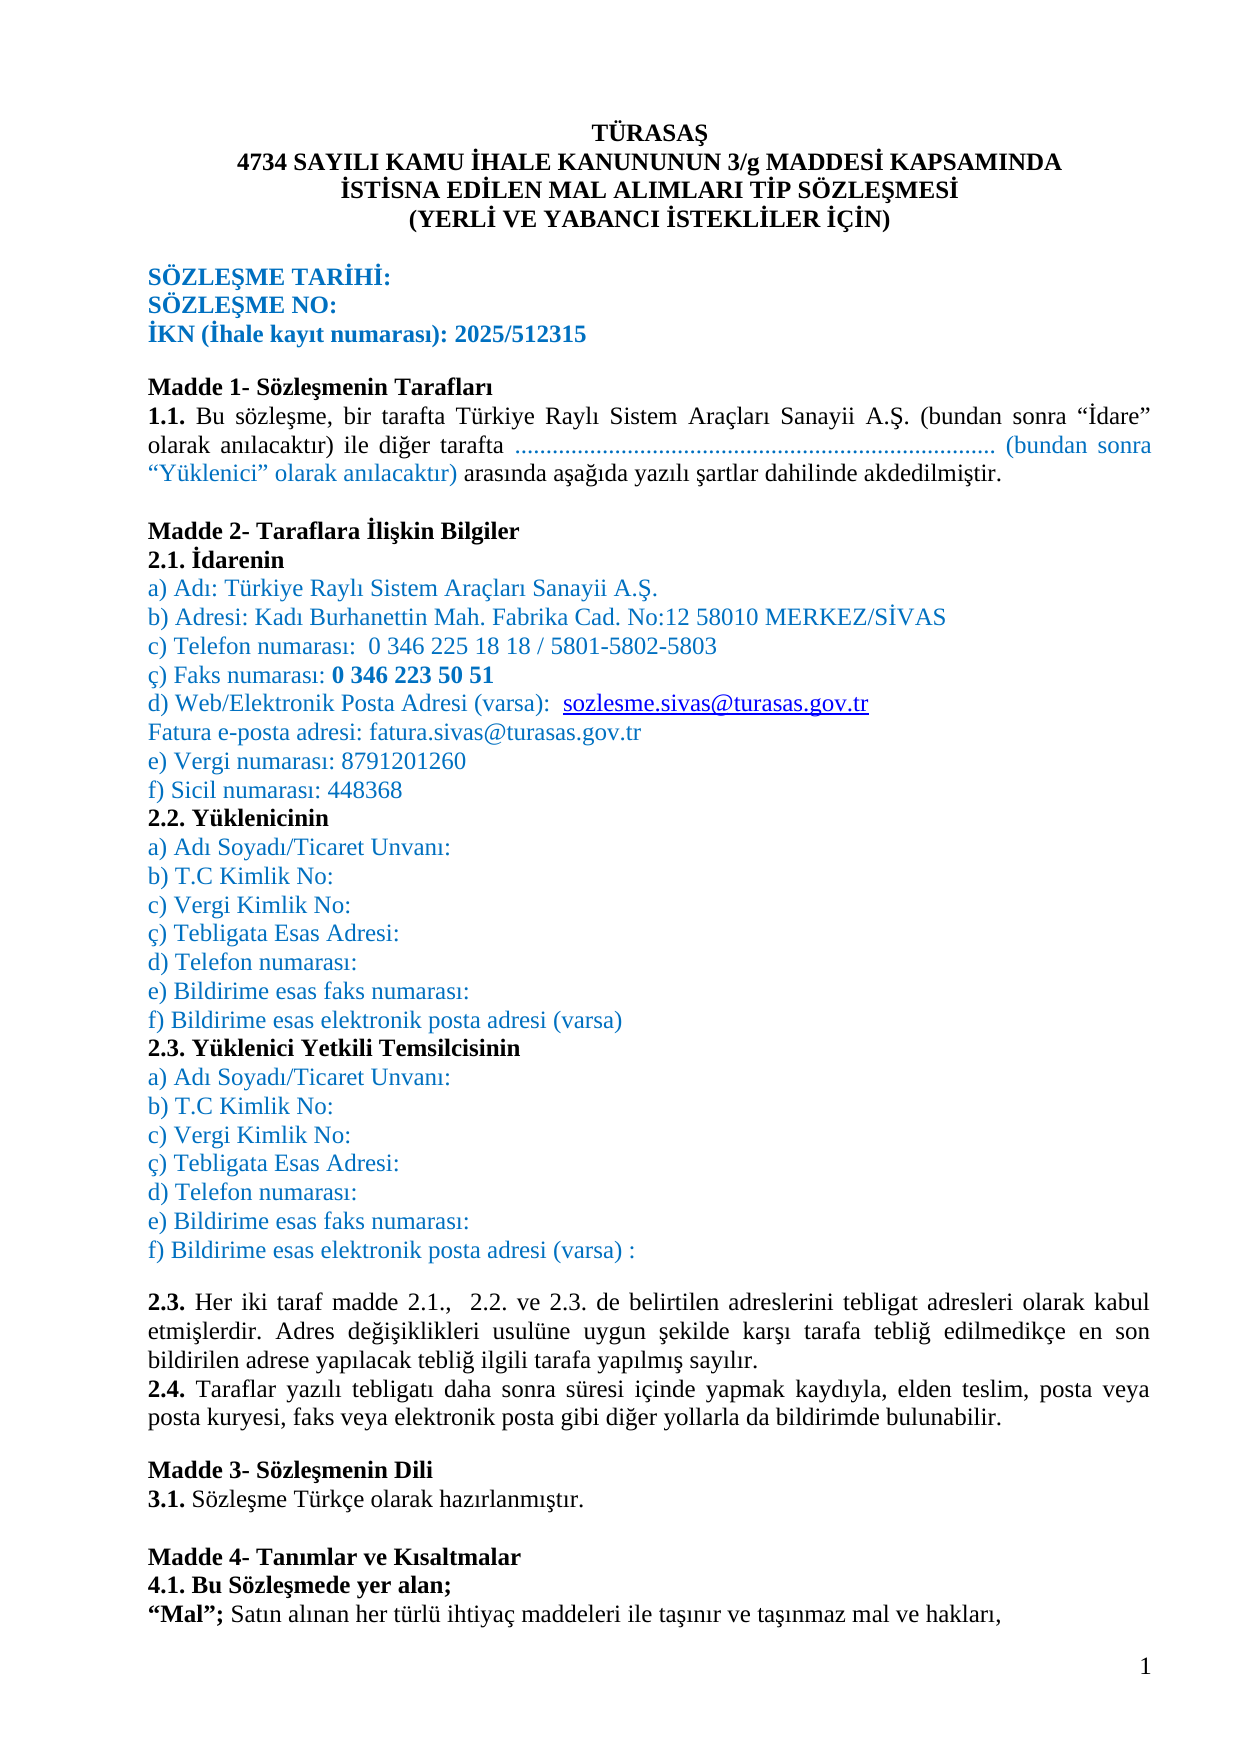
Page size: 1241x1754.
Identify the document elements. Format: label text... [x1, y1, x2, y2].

text Madde 1- Sözleşmenin Tarafları [148, 372, 1152, 401]
text e) Vergi numarası: 8791201260 [148, 746, 1152, 775]
text e) Bildirime esas faks numarası: [148, 1206, 1152, 1235]
text f) Bildirime esas elektronik posta adresi (varsa) : [148, 1235, 1152, 1263]
text a) Adı: Türkiye Raylı Sistem Araçları Sanayii A.Ş. [148, 573, 1152, 602]
text c) Vergi Kimlik No: [148, 890, 1152, 918]
text SÖZLEŞME TARİHİ: [148, 262, 1152, 291]
text İSTİSNA EDİLEN MAL ALIMLARI TİP SÖZLEŞMESİ [148, 176, 1152, 204]
text b) Adresi: Kadı Burhanettin Mah. Fabrika Cad. No:12 58010 MERKEZ/SİVAS [148, 602, 1152, 631]
text (YERLİ VE YABANCI İSTEKLİLER İÇİN) [148, 204, 1152, 233]
text 2.4. Taraflar yazılı tebligatı daha sonra süresi içinde yapmak kaydıyla, elden teslim, posta veya posta kuryesi, faks veya elektronik posta gibi diğer yollarla da bildirimde bulunabilir. [148, 1374, 1152, 1431]
text ç) Faks numarası: 0 346 223 50 51 [148, 660, 1152, 688]
text İKN (İhale kayıt numarası): 2025/512315 [148, 319, 1152, 348]
text “Mal”; Satın alınan her türlü ihtiyaç maddeleri ile taşınır ve taşınmaz mal ve hakları, [148, 1599, 1152, 1628]
text b) T.C Kimlik No: [148, 1091, 1152, 1120]
text d) Telefon numarası: [148, 947, 1152, 976]
text f) Bildirime esas elektronik posta adresi (varsa) [148, 1005, 1152, 1033]
text a) Adı Soyadı/Ticaret Unvanı: [148, 832, 1152, 861]
text ç) Tebligata Esas Adresi: [148, 1148, 1152, 1177]
text Fatura e-posta adresi: fatura.sivas@turasas.gov.tr [148, 717, 1152, 746]
text 2.1. İdarenin [148, 545, 1152, 573]
text Madde 3- Sözleşmenin Dili [148, 1455, 1152, 1484]
text 2.3. Her iki taraf madde 2.1., 2.2. ve 2.3. de belirtilen adreslerini tebligat adresleri olarak kabul etmişlerdir. Adres değişiklikleri usulüne uygun şekilde karşı tarafa tebliğ edilmedikçe en son bildirilen adrese yapılacak tebliğ ilgili tarafa yapılmış sayılır. [148, 1287, 1152, 1374]
text 2.3. Yüklenici Yetkili Temsilcisinin [148, 1033, 1152, 1062]
text 3.1. Sözleşme Türkçe olarak hazırlanmıştır. [148, 1484, 1152, 1513]
text 4.1. Bu Sözleşmede yer alan; [148, 1570, 1152, 1599]
text c) Vergi Kimlik No: [148, 1120, 1152, 1148]
text d) Telefon numarası: [148, 1177, 1152, 1206]
subtitle TÜRASAŞ [148, 118, 1152, 147]
text SÖZLEŞME NO: [148, 291, 1152, 319]
text Madde 4- Tanımlar ve Kısaltmalar [148, 1542, 1152, 1570]
text e) Bildirime esas faks numarası: [148, 976, 1152, 1005]
text 1.1. Bu sözleşme, bir tarafta Türkiye Raylı Sistem Araçları Sanayii A.Ş. (bundan sonra “İdare” olarak anılacaktır) ile diğer tarafta ............................................................................. (bundan sonra “Yüklenici” olarak anılacaktır) arasında aşağıda yazılı şartlar dahilinde akdedilmiştir. [148, 401, 1152, 487]
text c) Telefon numarası: 0 346 225 18 18 / 5801-5802-5803 [148, 631, 1152, 660]
text d) Web/Elektronik Posta Adresi (varsa): sozlesme.sivas@turasas.gov.tr [148, 688, 1152, 717]
text 2.2. Yüklenicinin [148, 803, 1152, 832]
text Madde 2- Taraflara İlişkin Bilgiler [148, 516, 1152, 545]
text a) Adı Soyadı/Ticaret Unvanı: [148, 1062, 1152, 1091]
text ç) Tebligata Esas Adresi: [148, 918, 1152, 947]
text f) Sicil numarası: 448368 [148, 775, 1152, 803]
text 4734 SAYILI KAMU İHALE KANUNUNUN 3/g MADDESİ KAPSAMINDA [148, 147, 1152, 176]
text b) T.C Kimlik No: [148, 861, 1152, 890]
